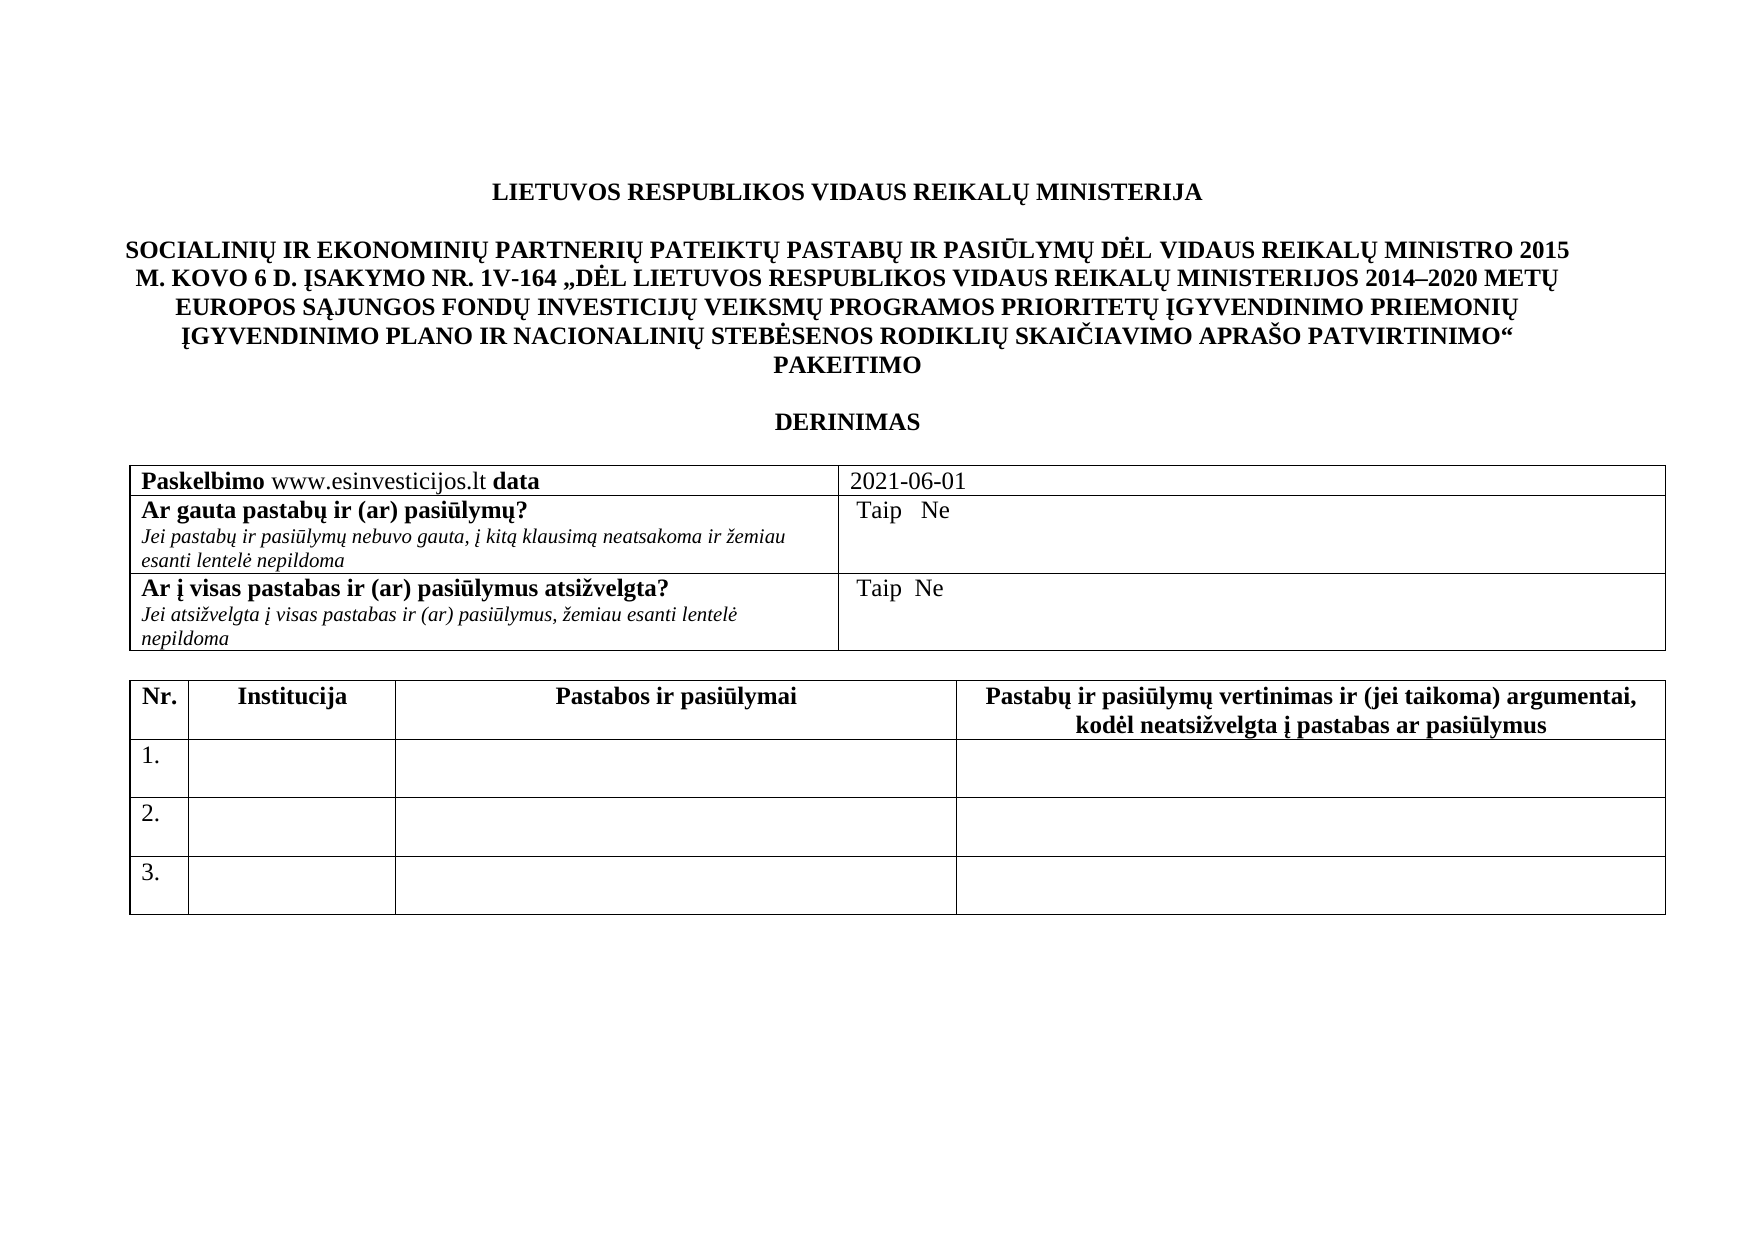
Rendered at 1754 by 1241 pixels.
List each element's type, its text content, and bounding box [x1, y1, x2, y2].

table_cell [957, 740, 1665, 797]
table_cell Taip Ne [839, 574, 1665, 650]
table_header Pastabos ir pasiūlymai [396, 681, 956, 739]
table_cell [396, 740, 956, 797]
table_cell [189, 857, 395, 914]
table_cell [396, 857, 956, 914]
text SOCIALINIŲ IR EKONOMINIŲ PARTNERIŲ PATEIKTŲ PASTABŲ IR PASIŪLYMŲ DĖL VIDAUS REIKALŲ MINISTRO 2015 M. KOVO 6 D. ĮSAKYMO NR. 1V-164 „DĖL LIETUVOS RESPUBLIKOS VIDAUS REIKALŲ MINISTERIJOS 2014–2020 METŲ EUROPOS SĄJUNGOS FONDŲ INVESTICIJŲ VEIKSMŲ PROGRAMOS PRIORITETŲ ĮGYVENDINIMO PRIEMONIŲ ĮGYVENDINIMO PLANO IR NACIONALINIŲ STEBĖSENOS RODIKLIŲ SKAIČIAVIMO APRAŠO PATVIRTINIMO“ PAKEITIMO [118, 235, 1577, 378]
text DERINIMAS [118, 407, 1577, 436]
table_header Institucija [189, 681, 395, 739]
table_header Nr. [131, 681, 188, 739]
table_cell Ar į visas pastabas ir (ar) pasiūlymus atsižvelgta? Jei atsižvelgta į visas pastabas ir (ar) pasiūlymus, žemiau esanti lentelė nepildoma [131, 574, 838, 650]
table_cell [189, 740, 395, 797]
table_header 2021-06-01 [839, 466, 1665, 494]
table_cell [131, 740, 188, 797]
table_cell [957, 857, 1665, 914]
table_cell [189, 798, 395, 856]
table_cell Ar gauta pastabų ir (ar) pasiūlymų? Jei pastabų ir pasiūlymų nebuvo gauta, į kitą klausimą neatsakoma ir žemiau esanti lentelė nepildoma [131, 496, 838, 572]
table_cell [131, 857, 188, 914]
table_header Pastabų ir pasiūlymų vertinimas ir (jei taikoma) argumentai, kodėl neatsižvelgta į pastabas ar pasiūlymus [957, 681, 1665, 739]
table_cell [957, 798, 1665, 856]
table_header Paskelbimo www.esinvesticijos.lt data [131, 466, 838, 494]
table_cell Taip Ne [839, 496, 1665, 572]
text LIETUVOS RESPUBLIKOS VIDAUS REIKALŲ MINISTERIJA [118, 177, 1577, 206]
table_cell [396, 798, 956, 856]
table_cell [131, 798, 188, 856]
